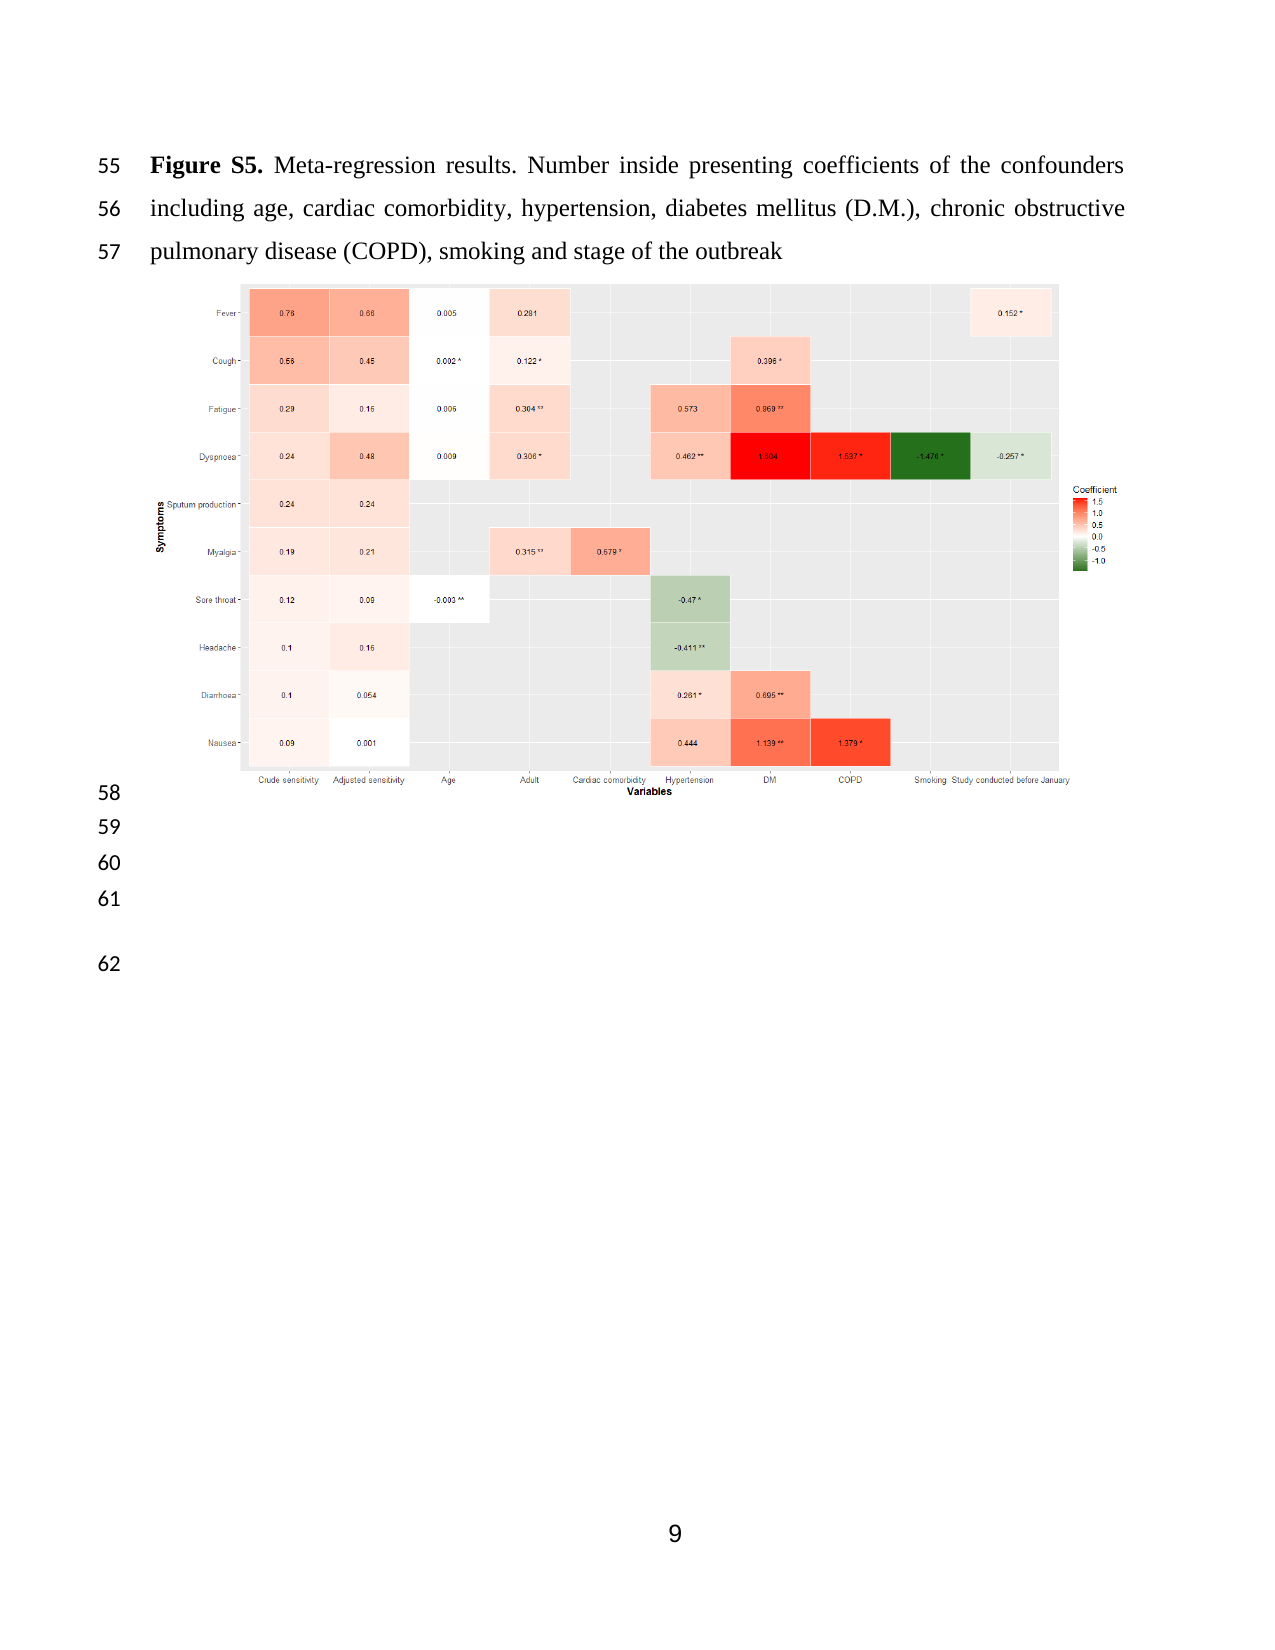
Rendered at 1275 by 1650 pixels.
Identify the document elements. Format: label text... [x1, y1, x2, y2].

picture [150, 279, 1125, 801]
text Figure S5. Meta-regression results. Number inside presenting coefficients of the confounders including age, cardiac comorbidity, hypertension, diabetes mellitus (D.M.), chronic obstructive pulmonary disease (COPD), smoking and stage of the outbreak [150, 150, 1125, 265]
